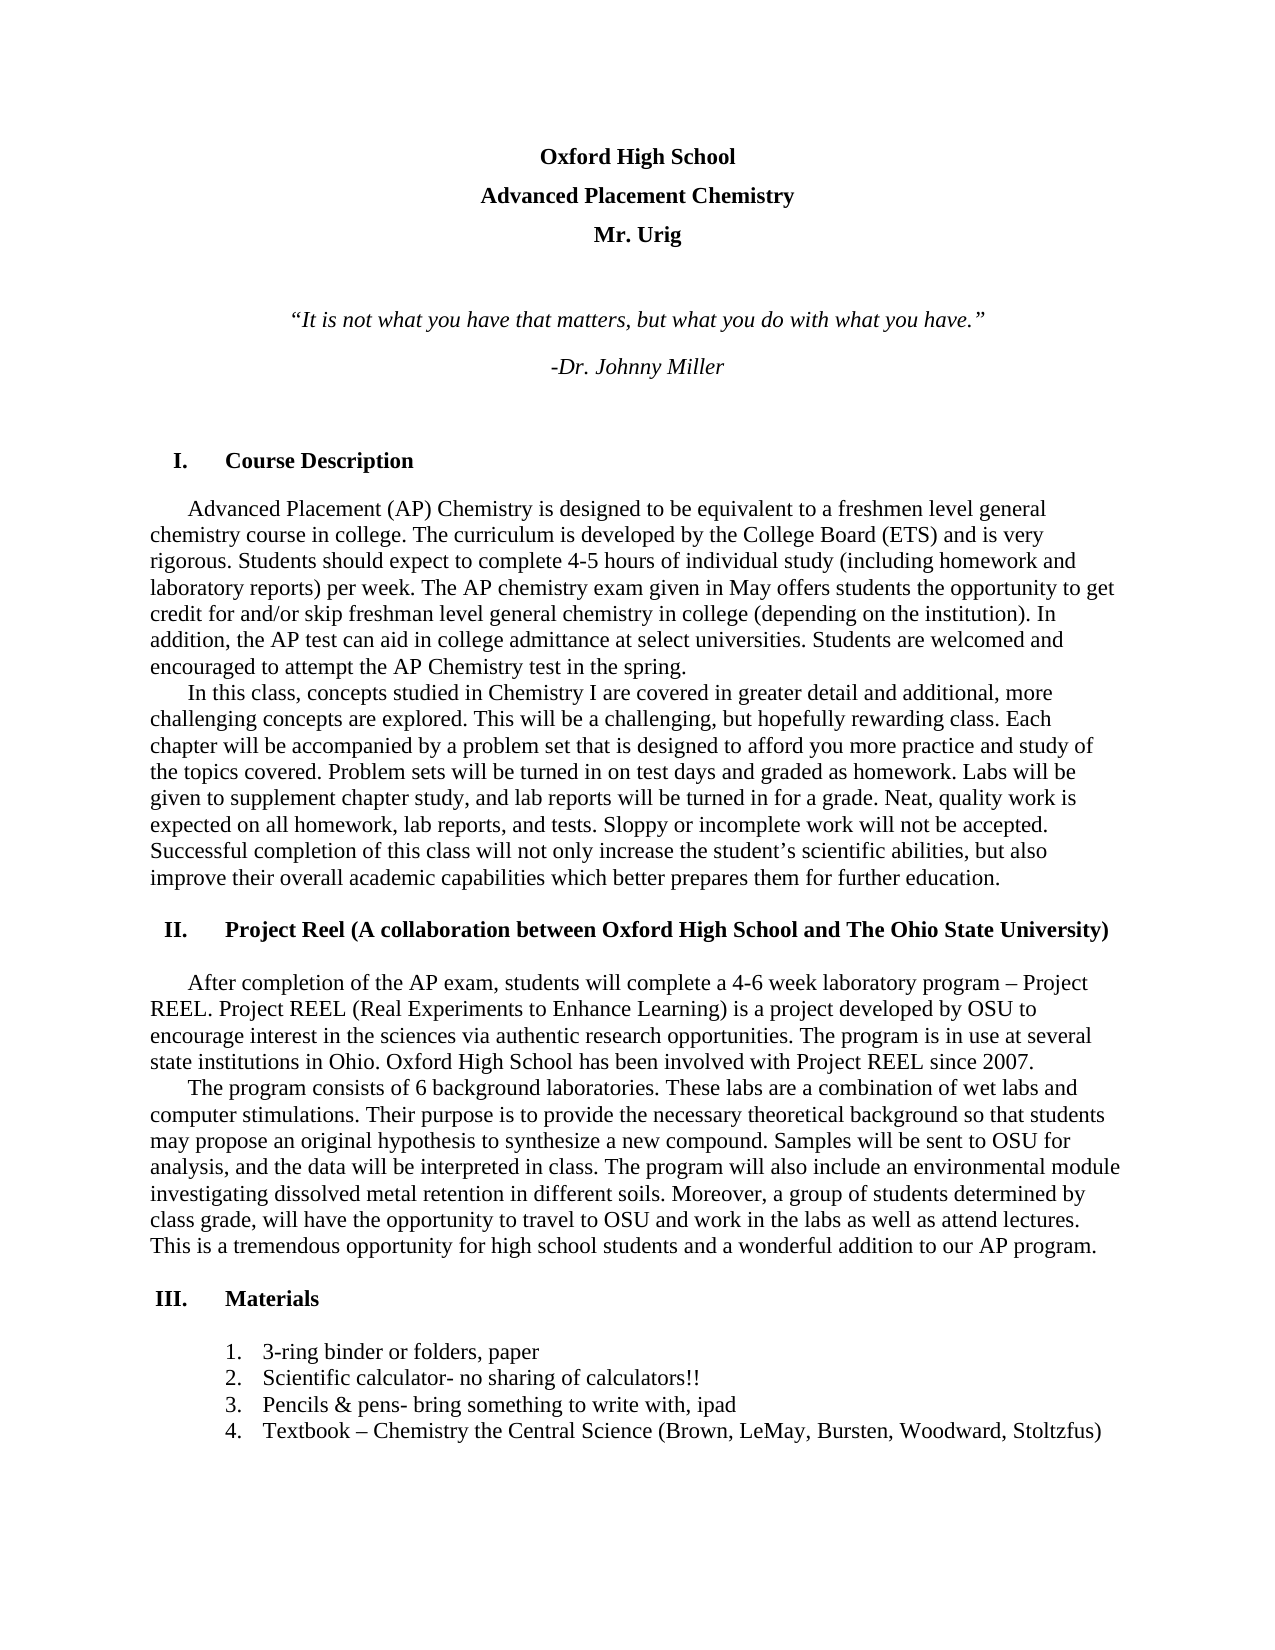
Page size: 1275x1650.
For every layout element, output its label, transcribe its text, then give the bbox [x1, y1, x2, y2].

text The program consists of 6 background laboratories. These labs are a combination of wet labs and computer stimulations. Their purpose is to provide the necessary theoretical background so that students may propose an original hypothesis to synthesize a new compound. Samples will be sent to OSU for analysis, and the data will be interpreted in class. The program will also include an environmental module investigating dissolved metal retention in different soils. Moreover, a group of students determined by class grade, will have the opportunity to travel to OSU and work in the labs as well as attend lectures. This is a tremendous opportunity for high school students and a wonderful addition to our AP program. [150, 1074, 1125, 1259]
list Scientific calculator- no sharing of calculators!! [225, 1364, 1125, 1391]
list Textbook – Chemistry the Central Science (Brown, LeMay, Bursten, Woodward, Stoltzfus) [225, 1417, 1125, 1443]
text In this class, concepts studied in Chemistry I are covered in greater detail and additional, more challenging concepts are explored. This will be a challenging, but hopefully rewarding class. Each chapter will be accompanied by a problem set that is designed to afford you more practice and study of the topics covered. Problem sets will be turned in on test days and graded as homework. Labs will be given to supplement chapter study, and lab reports will be turned in for a grade. Neat, quality work is expected on all homework, lab reports, and tests. Sloppy or incomplete work will not be accepted. Successful completion of this class will not only increase the student’s scientific abilities, but also improve their overall academic capabilities which better prepares them for further education. [150, 679, 1125, 890]
text -Dr. Johnny Miller [150, 353, 1125, 379]
text Mr. Urig [150, 228, 1125, 246]
list 3-ring binder or folders, paper [225, 1338, 1125, 1364]
text Oxford High School [150, 150, 1125, 168]
list Pencils & pens- bring something to write with, ipad [225, 1391, 1125, 1417]
list Materials [187, 1285, 1125, 1312]
list Course Description [187, 447, 1125, 474]
text After completion of the AP exam, students will complete a 4-6 week laboratory program – Project REEL. Project REEL (Real Experiments to Enhance Learning) is a project developed by OSU to encourage interest in the sciences via authentic research opportunities. The program is in use at several state institutions in Ohio. Oxford High School has been involved with Project REEL since 2007. [150, 969, 1125, 1074]
text Advanced Placement (AP) Chemistry is designed to be equivalent to a freshmen level general chemistry course in college. The curriculum is developed by the College Board (ETS) and is very rigorous. Students should expect to complete 4-5 hours of individual study (including homework and laboratory reports) per week. The AP chemistry exam given in May offers students the opportunity to get credit for and/or skip freshman level general chemistry in college (depending on the institution). In addition, the AP test can aid in college admittance at select universities. Students are welcomed and encouraged to attempt the AP Chemistry test in the spring. [150, 494, 1125, 679]
text “It is not what you have that matters, but what you do with what you have.” [150, 306, 1125, 332]
text Advanced Placement Chemistry [150, 189, 1125, 207]
list Project Reel (A collaboration between Oxford High School and The Ohio State University) [187, 916, 1125, 943]
